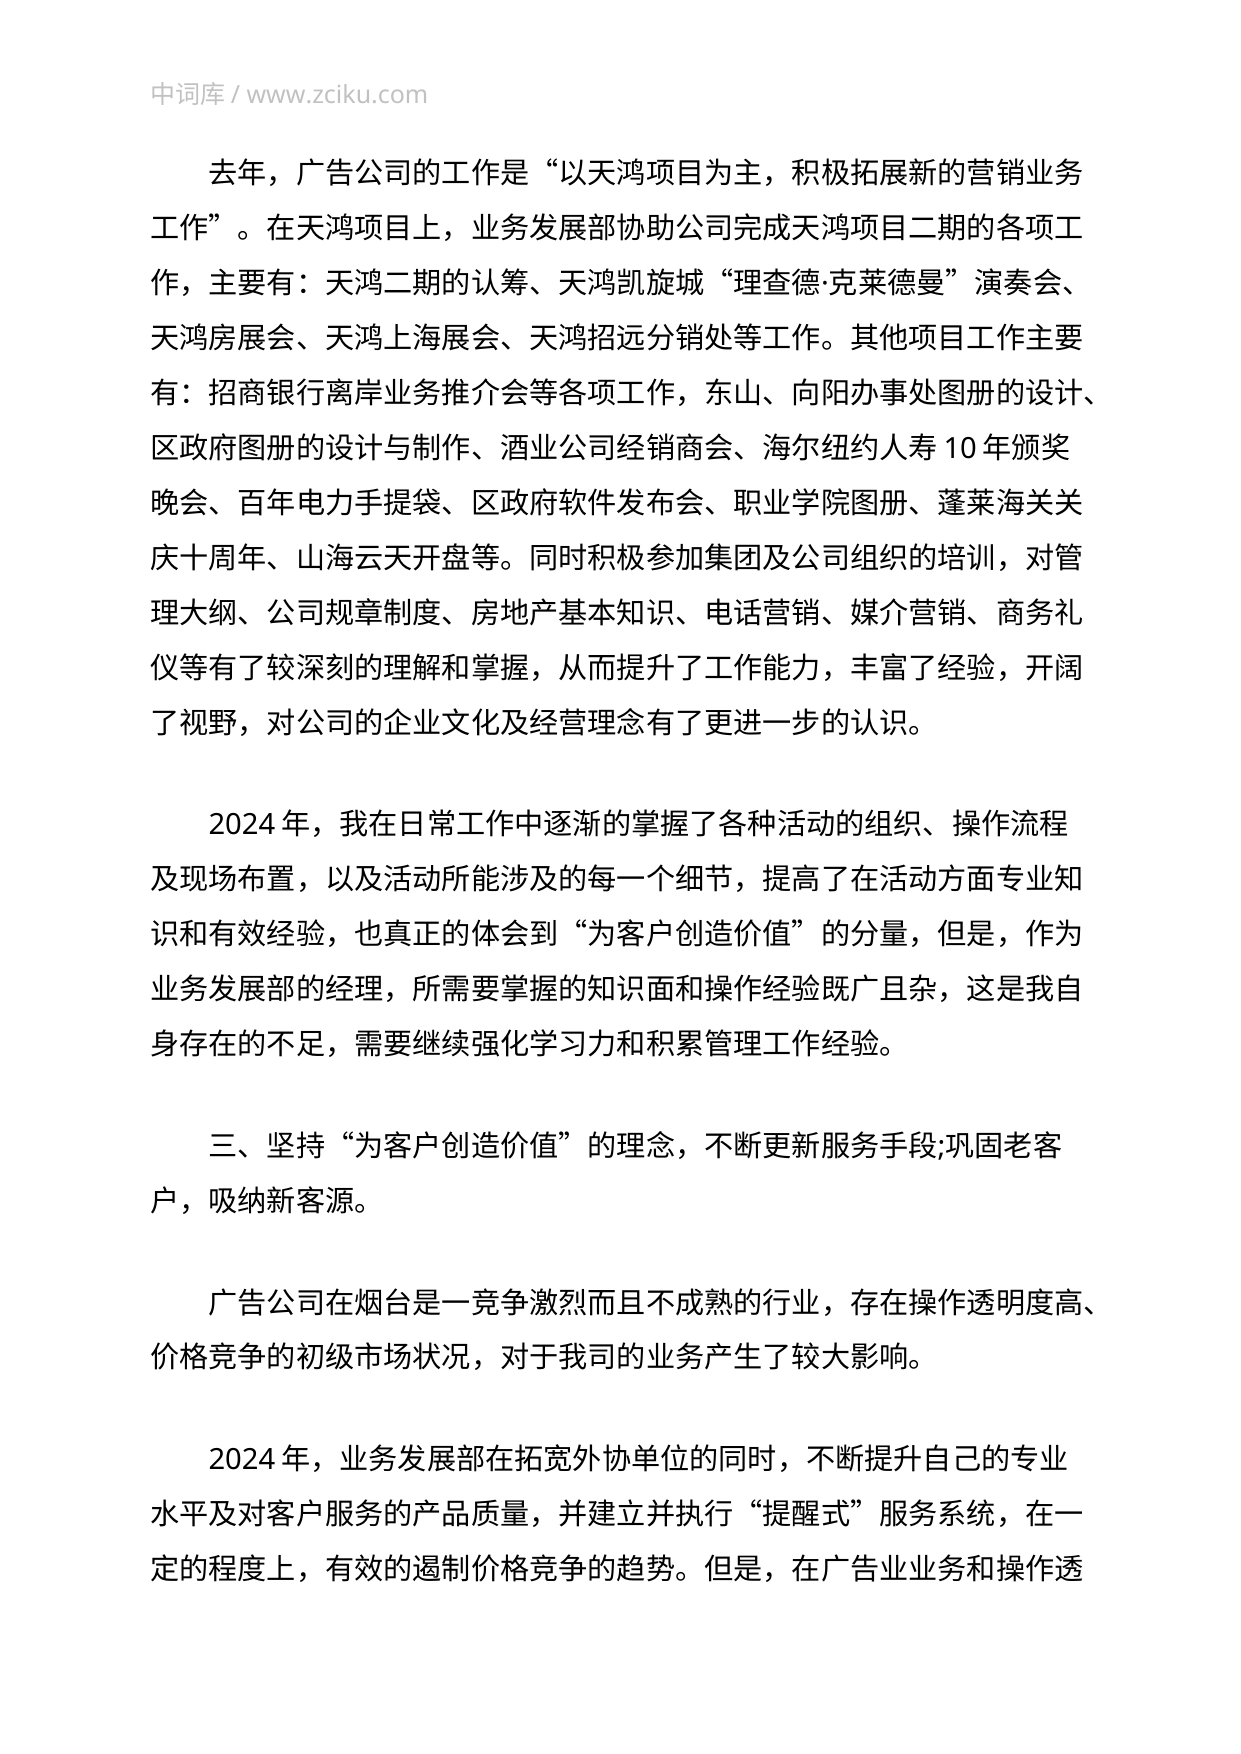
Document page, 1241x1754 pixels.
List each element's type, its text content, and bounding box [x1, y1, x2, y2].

text 2024年，我在日常工作中逐渐的掌握了各种活动的组织、操作流程及现场布置，以及活动所能涉及的每一个细节，提高了在活动方面专业知识和有效经验，也真正的体会到“为客户创造价值”的分量，但是，作为业务发展部的经理，所需要掌握的知识面和操作经验既广且杂，这是我自身存在的不足，需要继续强化学习力和积累管理工作经验。 [150, 801, 1090, 1063]
text 去年，广告公司的工作是“以天鸿项目为主，积极拓展新的营销业务工作”。在天鸿项目上，业务发展部协助公司完成天鸿项目二期的各项工作，主要有：天鸿二期的认筹、天鸿凯旋城“理查德·克莱德曼”演奏会、天鸿房展会、天鸿上海展会、天鸿招远分销处等工作。其他项目工作主要有：招商银行离岸业务推介会等各项工作，东山、向阳办事处图册的设计、区政府图册的设计与制作、酒业公司经销商会、海尔纽约人寿10年颁奖晚会、百年电力手提袋、区政府软件发布会、职业学院图册、蓬莱海关关庆十周年、山海云天开盘等。同时积极参加集团及公司组织的培训，对管理大纲、公司规章制度、房地产基本知识、电话营销、媒介营销、商务礼仪等有了较深刻的理解和掌握，从而提升了工作能力，丰富了经验，开阔了视野，对公司的企业文化及经营理念有了更进一步的认识。 [150, 150, 1090, 741]
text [150, 1436, 1090, 1588]
text 广告公司在烟台是一竞争激烈而且不成熟的行业，存在操作透明度高、价格竞争的初级市场状况，对于我司的业务产生了较大影响。 [150, 1279, 1090, 1376]
text 三、坚持“为客户创造价值”的理念，不断更新服务手段;巩固老客户，吸纳新客源。 [150, 1122, 1090, 1220]
